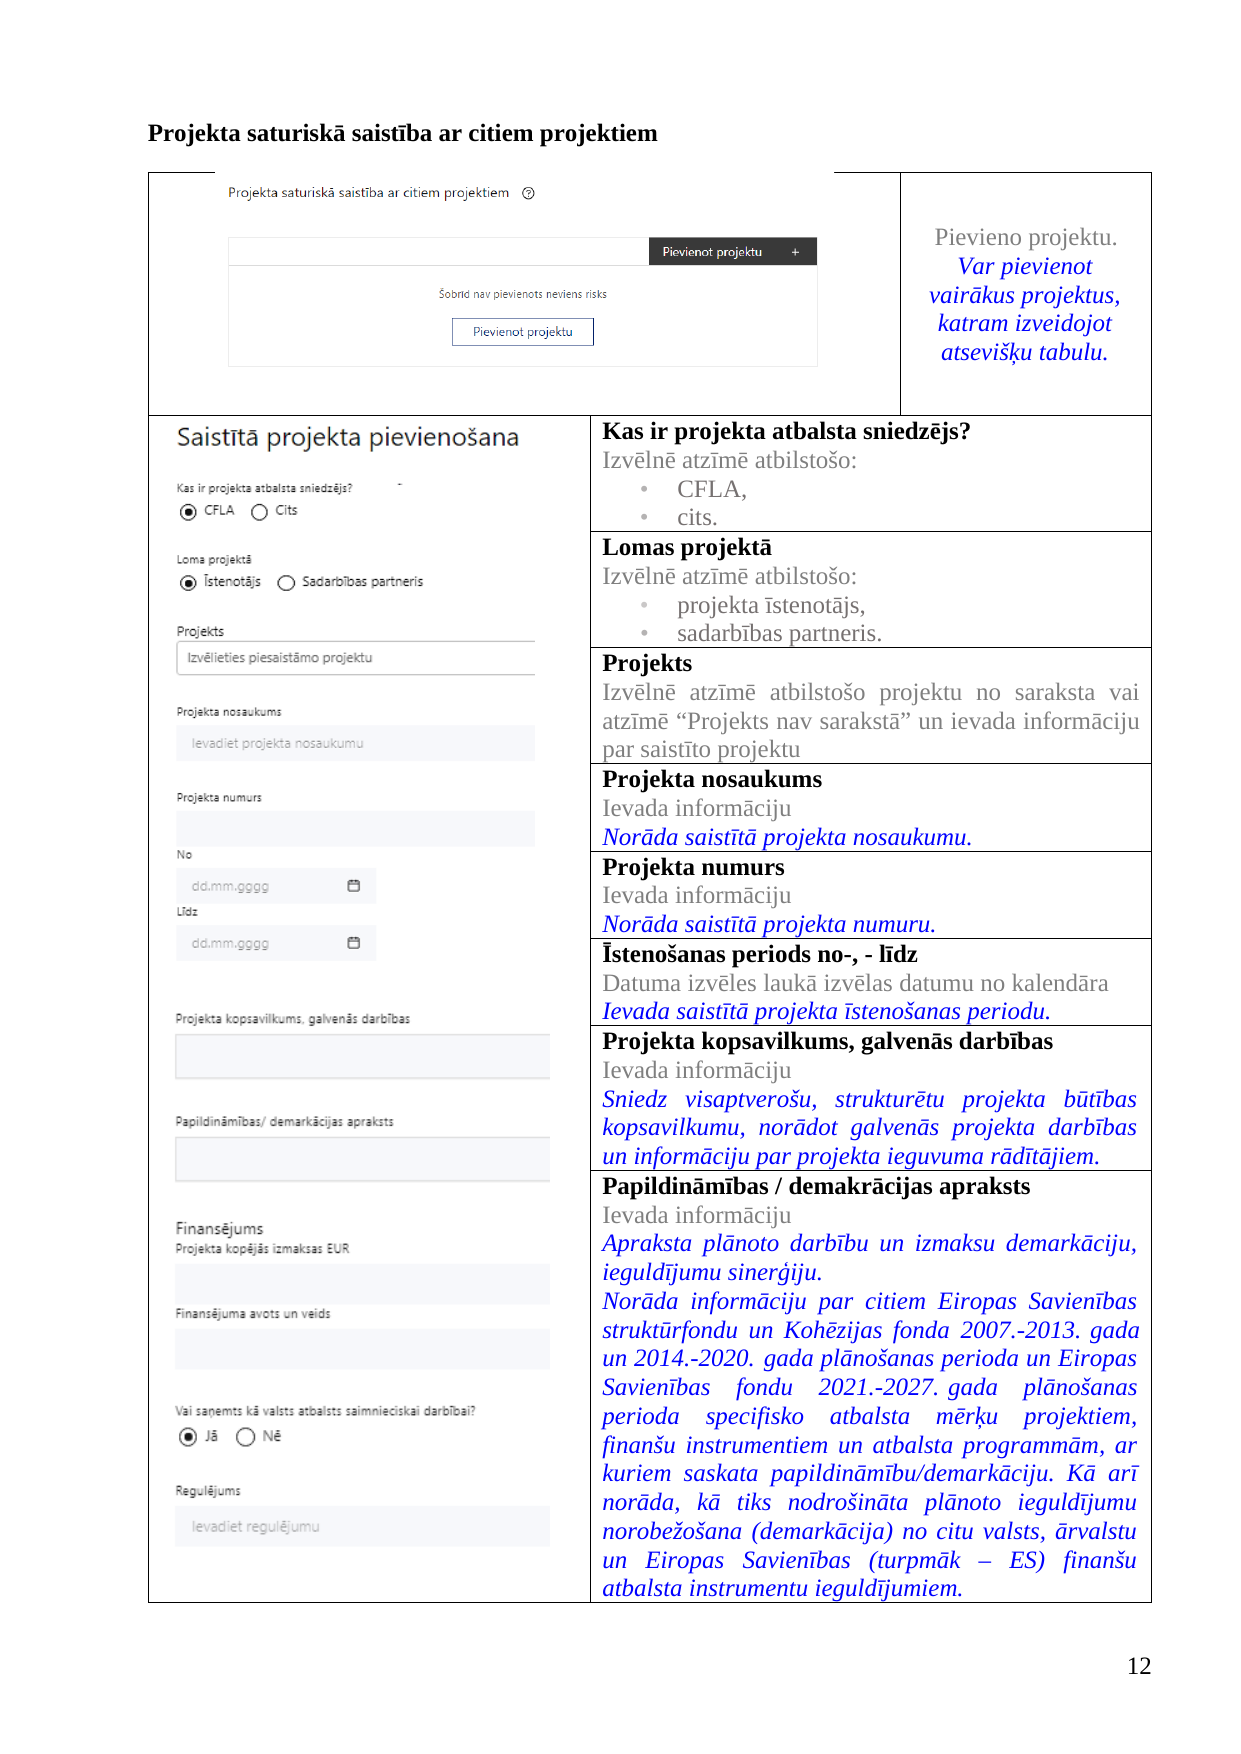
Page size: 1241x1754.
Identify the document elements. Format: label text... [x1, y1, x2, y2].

table_header Pievieno projektu. Var pievienot vairākus projektus, katram izveidojot atsevišķu tabulu. [901, 173, 1151, 415]
table_header [149, 173, 900, 415]
picture [215, 172, 835, 382]
table_cell Papildināmības / demakrācijas apraksts Ievada informāciju Apraksta plānoto darbību un izmaksu demarkāciju, ieguldījumu sinerģiju. Norāda informāciju par citiem Eiropas Savienības struktūrfondu un Kohēzijas fonda 2007.-2013. gada un 2014.-2020. gada plānošanas perioda un Eiropas Savienības fondu 2021.-2027. gada plānošanas perioda specifisko atbalsta mērķu projektiem, finanšu instrumentiem un atbalsta programmām, ar kuriem saskata papildināmību/demarkāciju. Kā arī norāda, kā tiks nodrošināta plānoto ieguldījumu norobežošana (demarkācija) no citu valsts, ārvalstu un Eiropas Savienības (turpmāk – ES) finanšu atbalsta instrumentu ieguldījumiem. [591, 1171, 1151, 1602]
picture [159, 999, 550, 1576]
table_cell Īstenošanas periods no-, - līdz Datuma izvēles laukā izvēlas datumu no kalendāra Ievada saistītā projekta īstenošanas periodu. [591, 939, 1151, 1025]
table_cell Projekta numurs Ievada informāciju Norāda saistītā projekta numuru. [591, 852, 1151, 938]
table_cell Lomas projektā Izvēlnē atzīmē atbilstošo: projekta īstenotājs, sadarbības partneris. [591, 532, 1151, 647]
picture [159, 416, 535, 974]
subtitle Projekta saturiskā saistība ar citiem projektiem [148, 118, 1152, 147]
table_cell Kas ir projekta atbalsta sniedzējs? Izvēlnē atzīmē atbilstošo: CFLA, cits. [591, 416, 1151, 531]
table_cell Projekta kopsavilkums, galvenās darbības Ievada informāciju Sniedz visaptverošu, strukturētu projekta būtības kopsavilkumu, norādot galvenās projekta darbības un informāciju par projekta ieguvuma rādītājiem. [591, 1026, 1151, 1170]
table_cell Projekts Izvēlnē atzīmē atbilstošo projektu no saraksta vai atzīmē “Projekts nav sarakstā” un ievada informāciju par saistīto projektu [591, 648, 1151, 763]
table_cell Projekta nosaukums Ievada informāciju Norāda saistītā projekta nosaukumu. [591, 764, 1151, 851]
table_cell [149, 416, 590, 1602]
